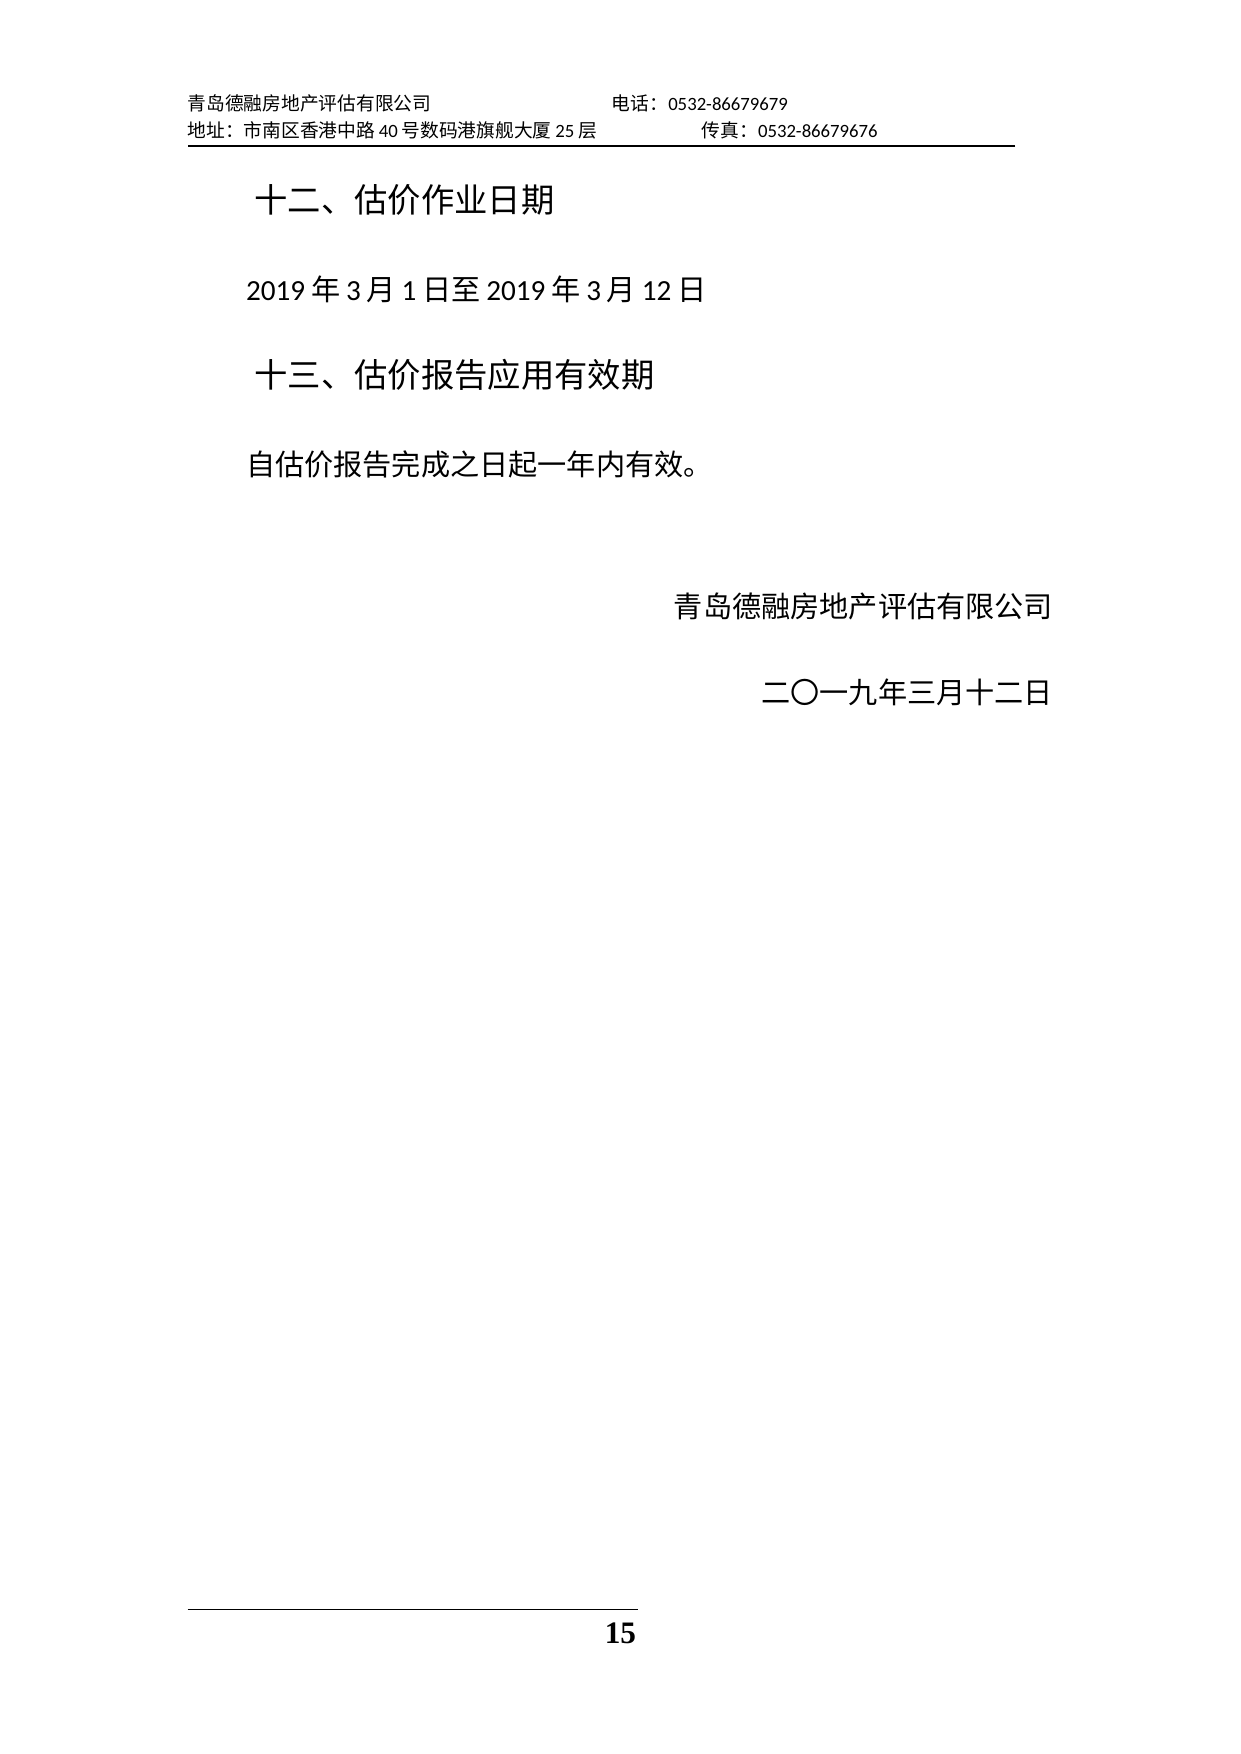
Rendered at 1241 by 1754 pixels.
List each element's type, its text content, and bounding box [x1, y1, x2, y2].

text 2019年3月1日至2019年3月12日 [187, 255, 1053, 320]
text 自估价报告完成之日起一年内有效。 [187, 430, 1053, 495]
text 十三、估价报告应用有效期 [187, 341, 1053, 406]
text 二〇一九年三月十二日 [187, 658, 1053, 723]
text 十二、估价作业日期 [187, 166, 1053, 231]
text 青岛德融房地产评估有限公司 [256, 572, 1053, 637]
